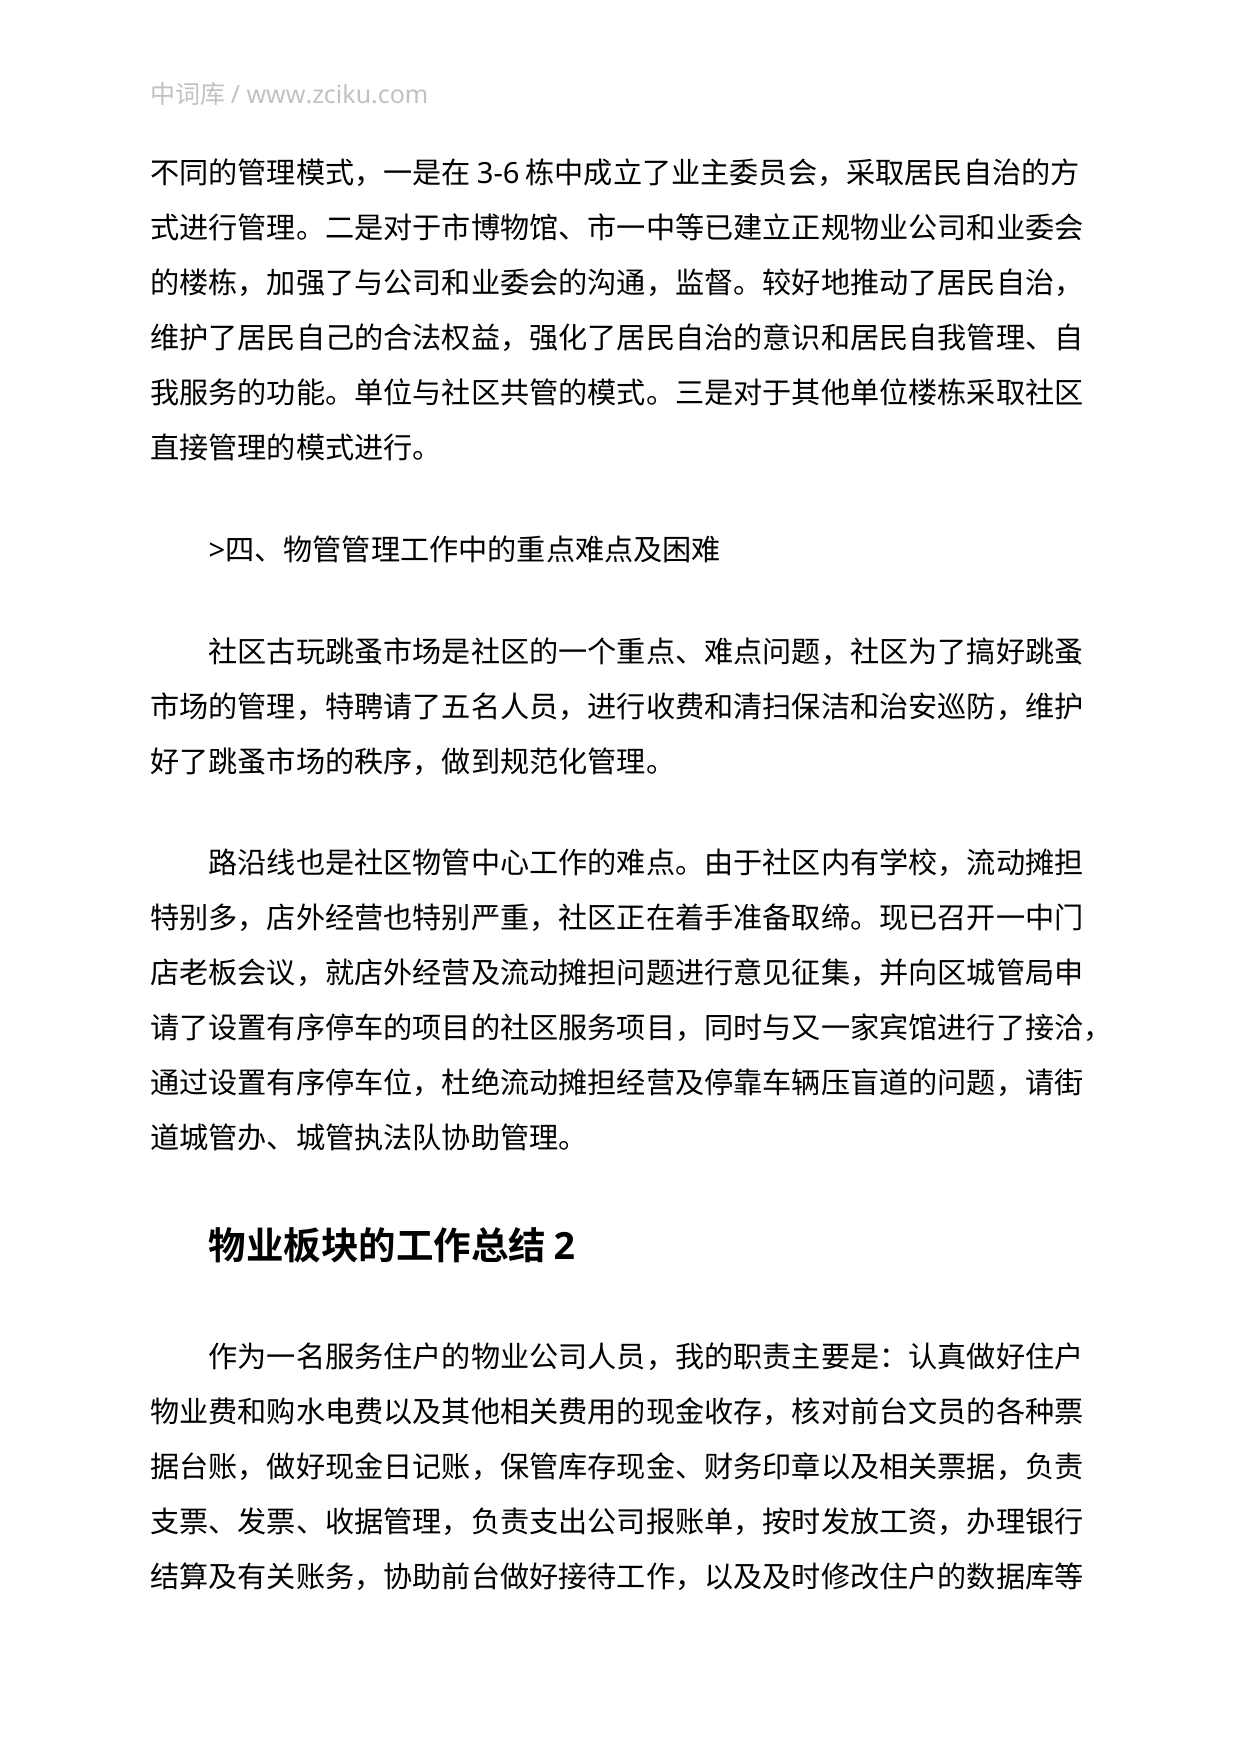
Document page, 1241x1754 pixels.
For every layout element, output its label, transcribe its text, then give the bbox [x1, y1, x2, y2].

text 路沿线也是社区物管中心工作的难点。由于社区内有学校，流动摊担特别多，店外经营也特别严重，社区正在着手准备取缔。现已召开一中门店老板会议，就店外经营及流动摊担问题进行意见征集，并向区城管局申请了设置有序停车的项目的社区服务项目，同时与又一家宾馆进行了接洽，通过设置有序停车位，杜绝流动摊担经营及停靠车辆压盲道的问题，请街道城管办、城管执法队协助管理。 [150, 840, 1090, 1157]
text >四、物管管理工作中的重点难点及困难 [150, 526, 1090, 569]
text 物业板块的工作总结2 [150, 1216, 1090, 1271]
text 社区古玩跳蚤市场是社区的一个重点、难点问题，社区为了搞好跳蚤市场的管理，特聘请了五名人员，进行收费和清扫保洁和治安巡防，维护好了跳蚤市场的秩序，做到规范化管理。 [150, 628, 1090, 780]
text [150, 150, 1090, 467]
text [150, 1334, 1090, 1596]
